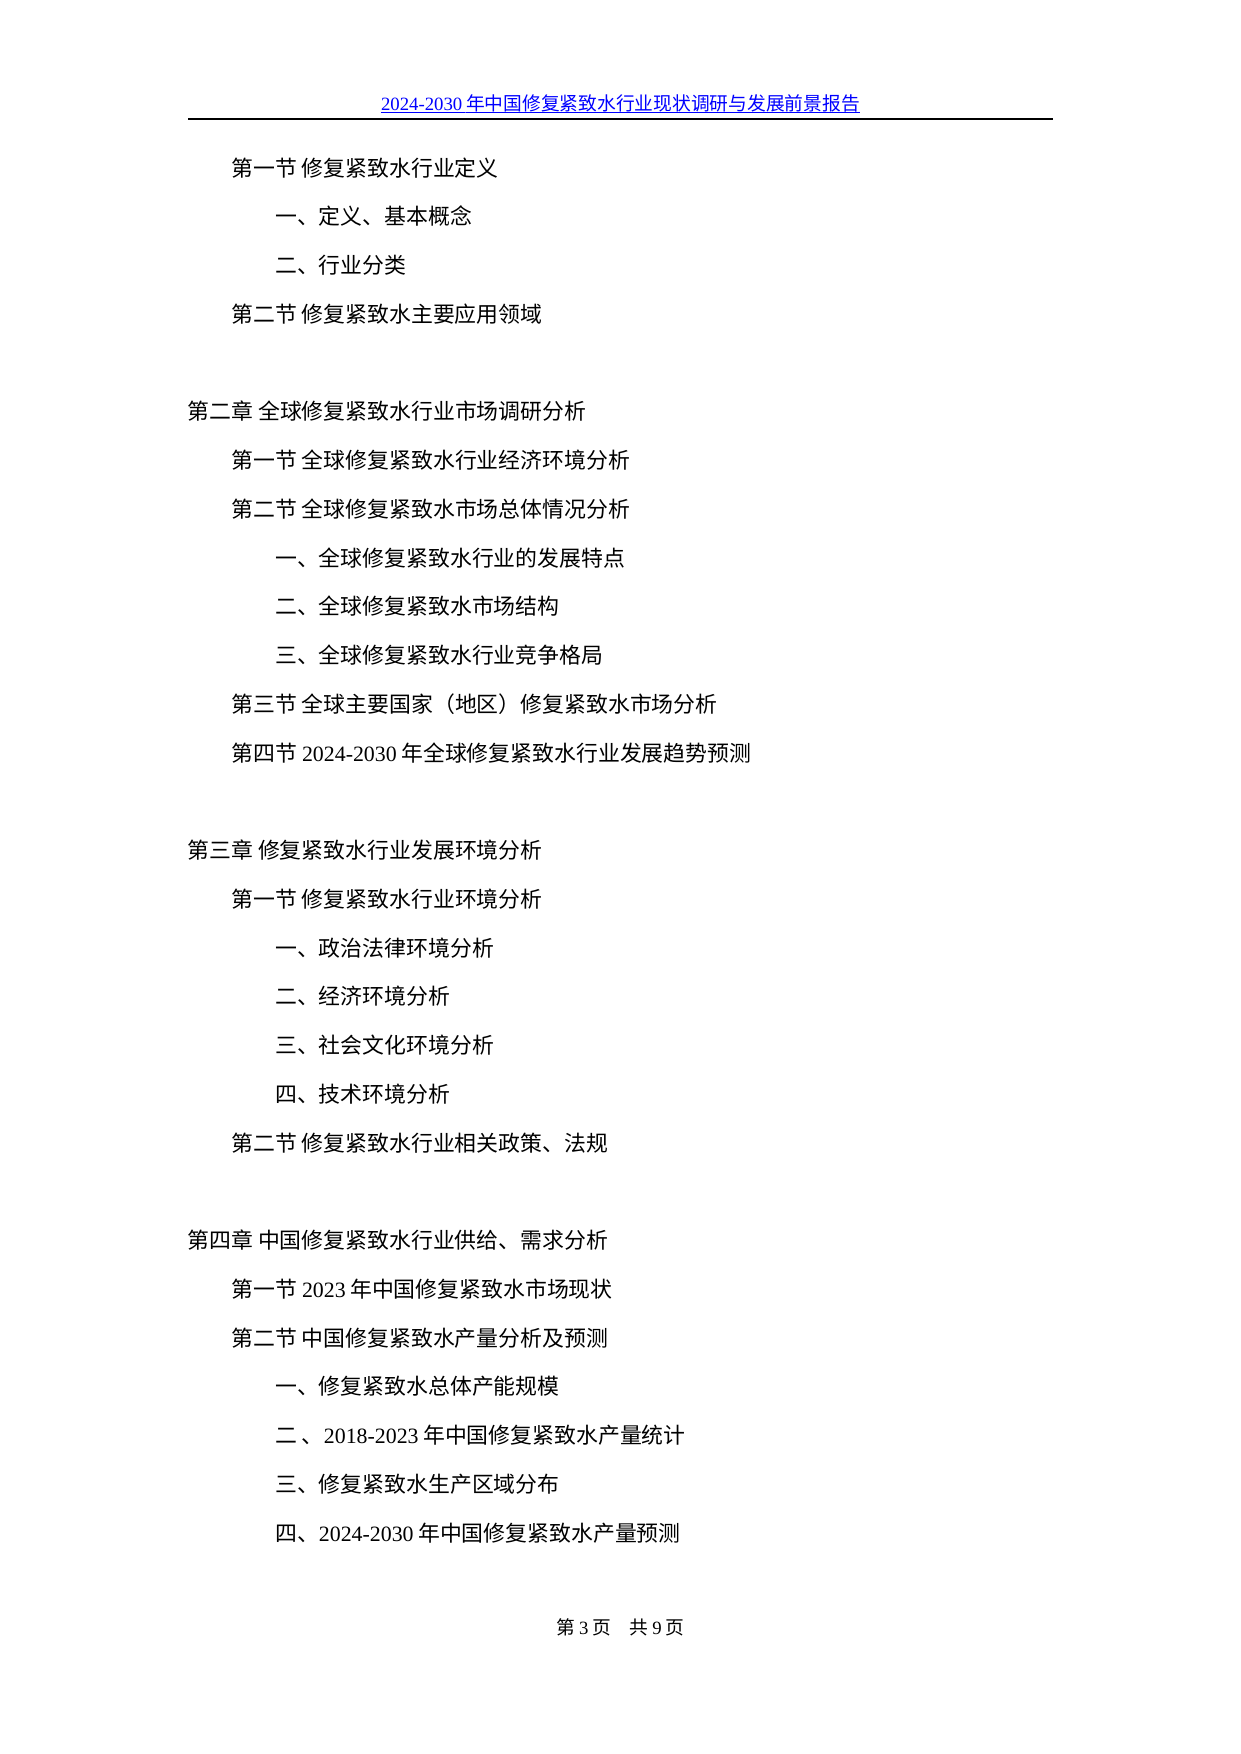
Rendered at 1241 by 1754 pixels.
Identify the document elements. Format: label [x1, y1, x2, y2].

text [187, 150, 1053, 1548]
